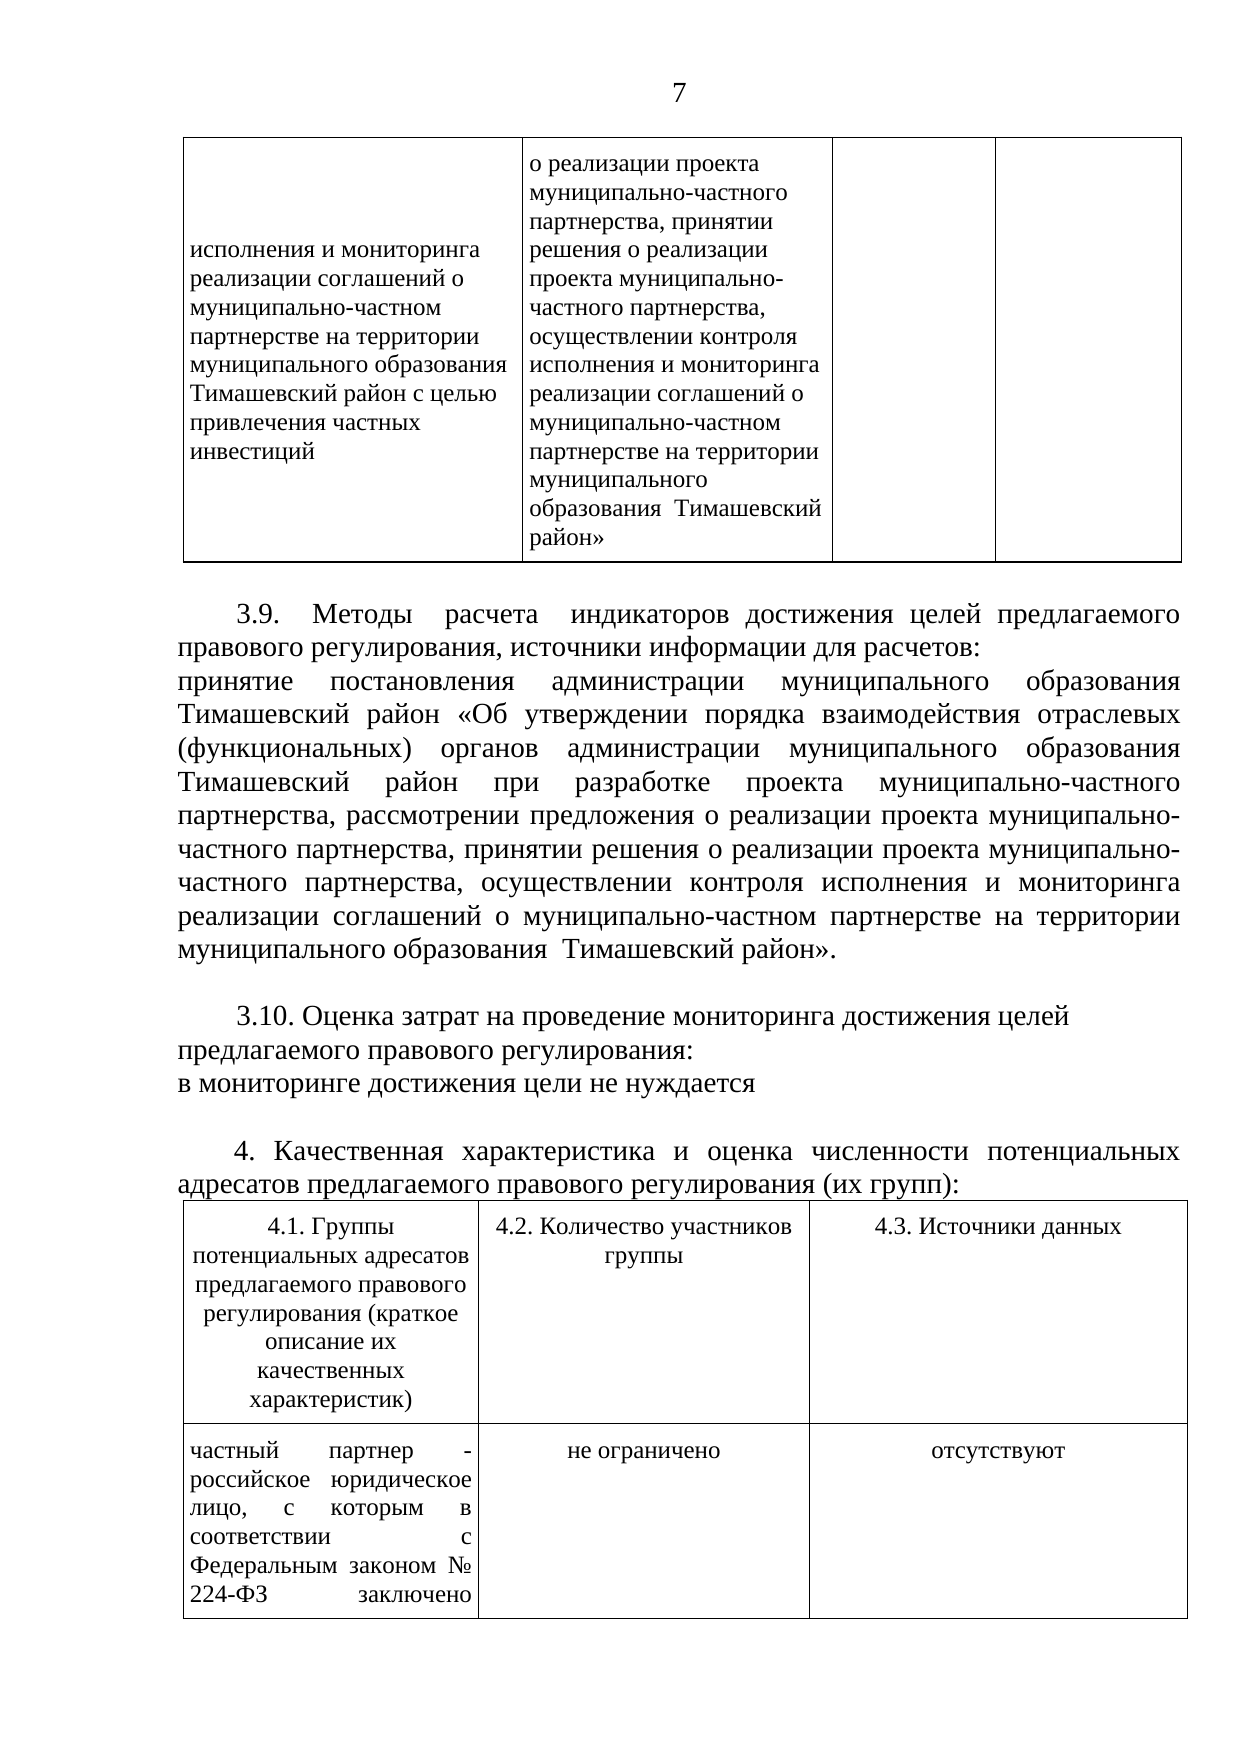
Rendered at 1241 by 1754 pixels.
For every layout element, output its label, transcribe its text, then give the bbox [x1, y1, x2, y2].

table_header 4.3. Источники данных [810, 1201, 1187, 1423]
table_cell не ограничено [479, 1424, 809, 1618]
text в мониторинге достижения цели не нуждается [177, 1066, 1181, 1099]
text 4. Качественная характеристика и оценка численности потенциальных адресатов предлагаемого правового регулирования (их групп): [177, 1133, 1181, 1200]
text 3.9. Методы расчета индикаторов достижения целей предлагаемого правового регулирования, источники информации для расчетов: [177, 596, 1181, 663]
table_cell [996, 138, 1181, 561]
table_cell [184, 138, 522, 561]
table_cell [833, 138, 995, 561]
table_header 4.2. Количество участников группы [479, 1201, 809, 1423]
table_header 4.1. Группы потенциальных адресатов предлагаемого правового регулирования (краткое описание их качественных характеристик) [184, 1201, 478, 1423]
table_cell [523, 138, 832, 561]
text 3.10. Оценка затрат на проведение мониторинга достижения целей [177, 998, 1181, 1032]
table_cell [184, 1424, 478, 1618]
table_cell отсутствуют [810, 1424, 1187, 1618]
text принятие постановления администрации муниципального образования Тимашевский район «Об утверждении порядка взаимодействия отраслевых (функциональных) органов администрации муниципального образования Тимашевский район при разработке проекта муниципально-частного партнерства, рассмотрении предложения о реализации проекта муниципально-частного партнерства, принятии решения о реализации проекта муниципально-частного партнерства, осуществлении контроля исполнения и мониторинга реализации соглашений о муниципально-частном партнерстве на территории муниципального образования Тимашевский район». [177, 663, 1181, 965]
text предлагаемого правового регулирования: [177, 1032, 1181, 1066]
